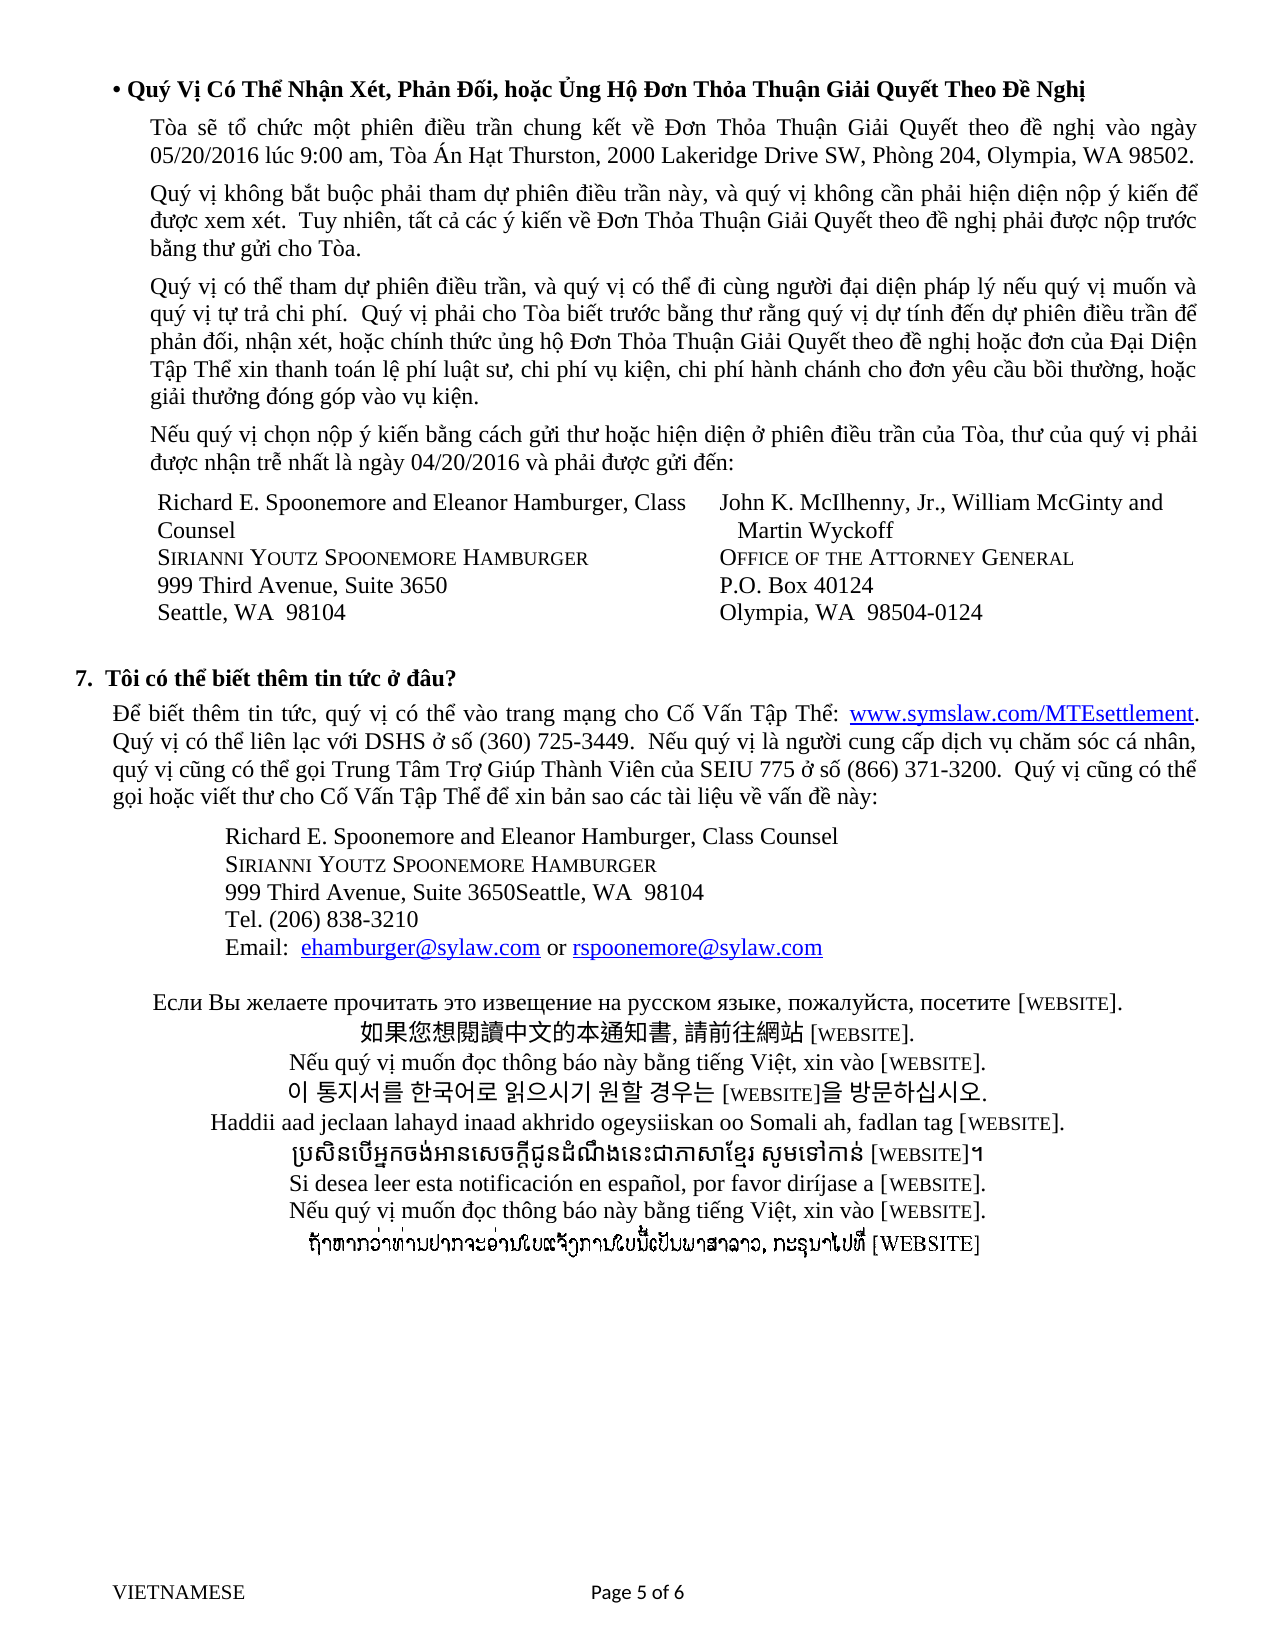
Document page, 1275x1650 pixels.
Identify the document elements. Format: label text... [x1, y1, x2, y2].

text Nếu quý vị muốn đọc thông báo này bằng tiếng Việt, xin vào [website]. [75, 1048, 1200, 1076]
text • Quý Vị Có Thể Nhận Xét, Phản Đối, hoặc Ủng Hộ Đơn Thỏa Thuận Giải Quyết Theo Đề Nghị [112, 75, 1200, 103]
text Si desea leer esta notificación en español, por favor diríjase a [website]. [75, 1169, 1200, 1196]
text Haddii aad jeclaan lahayd inaad akhrido ogeysiiskan oo Somali ah, fadlan tag [website]. [75, 1108, 1200, 1136]
text Если Вы желаете прочитать это извещение на русском языке, пожалуйста, посетите [website]. [75, 988, 1200, 1016]
table_header Richard E. Spoonemore and Eleanor Hamburger, Class Counsel Sirianni Youtz Spoonemore Hamburger 999 Third Avenue, Suite 3650 Seattle, WA 98104 [138, 488, 701, 638]
text 如果您想閱讀中文的本通知書, 請前往網站 [website]. [75, 1016, 1200, 1048]
text Nếu quý vị muốn đọc thông báo này bằng tiếng Việt, xin vào [website]. [75, 1196, 1200, 1224]
text Để biết thêm tin tức, quý vị có thể vào trang mạng cho Cố Vấn Tập Thể: www.symslaw.com/MTEsettlement. Quý vị có thể liên lạc với DSHS ở số (360) 725-3449. Nếu quý vị là người cung cấp dịch vụ chăm sóc cá nhân, quý vị cũng có thể gọi Trung Tâm Trợ Giúp Thành Viên của SEIU 775 ở số (866) 371-3200. Quý vị cũng có thể gọi hoặc viết thư cho Cố Vấn Tập Thể để xin bản sao các tài liệu về vấn đề này: [112, 699, 1200, 810]
text 이 통지서를 한국어로 읽으시기 원할 경우는 [website]을 방문하십시오. [75, 1076, 1200, 1108]
picture [306, 1223, 981, 1258]
text Richard E. Spoonemore and Eleanor Hamburger, Class Counsel Sirianni Youtz Spoonemore Hamburger 999 Third Avenue, Suite 3650Seattle, WA 98104 Tel. (206) 838-3210 Email: ehamburger@sylaw.com or rspoonemore@sylaw.com [225, 822, 1200, 960]
table_header John K. McIlhenny, Jr., William McGinty and Martin Wyckoff Office of the Attorney General P.O. Box 40124 Olympia, WA 98504-0124 [701, 488, 1198, 638]
text ប្រសិនបើអ្នកចង់អានសេចក្តីជូនដំណឹងនេះជាភាសាខ្មែរ សូមទៅកាន់ [website]។ [75, 1136, 1200, 1169]
text 7. Tôi có thể biết thêm tin tức ở đâu? [75, 663, 1200, 691]
list Nếu quý vị chọn nộp ý kiến bằng cách gửi thư hoặc hiện diện ở phiên điều trần của Tòa, thư của quý vị phải được nhận trễ nhất là ngày 04/20/2016 và phải được gửi đến: [150, 420, 1200, 476]
list Tòa sẽ tổ chức một phiên điều trần chung kết về Đơn Thỏa Thuận Giải Quyết theo đề nghị vào ngày 05/20/2016 lúc 9:00 am, Tòa Án Hạt Thurston, 2000 Lakeridge Drive SW, Phòng 204, Olympia, WA 98502. [150, 113, 1200, 168]
list Quý vị không bắt buộc phải tham dự phiên điều trần này, và quý vị không cần phải hiện diện nộp ý kiến để được xem xét. Tuy nhiên, tất cả các ý kiến về Đơn Thỏa Thuận Giải Quyết theo đề nghị phải được nộp trước bằng thư gửi cho Tòa. [150, 179, 1200, 261]
list Quý vị có thể tham dự phiên điều trần, và quý vị có thể đi cùng người đại diện pháp lý nếu quý vị muốn và quý vị tự trả chi phí. Quý vị phải cho Tòa biết trước bằng thư rằng quý vị dự tính đến dự phiên điều trần để phản đối, nhận xét, hoặc chính thức ủng hộ Đơn Thỏa Thuận Giải Quyết theo đề nghị hoặc đơn của Đại Diện Tập Thể xin thanh toán lệ phí luật sư, chi phí vụ kiện, chi phí hành chánh cho đơn yêu cầu bồi thường, hoặc giải thưởng đóng góp vào vụ kiện. [150, 272, 1200, 410]
